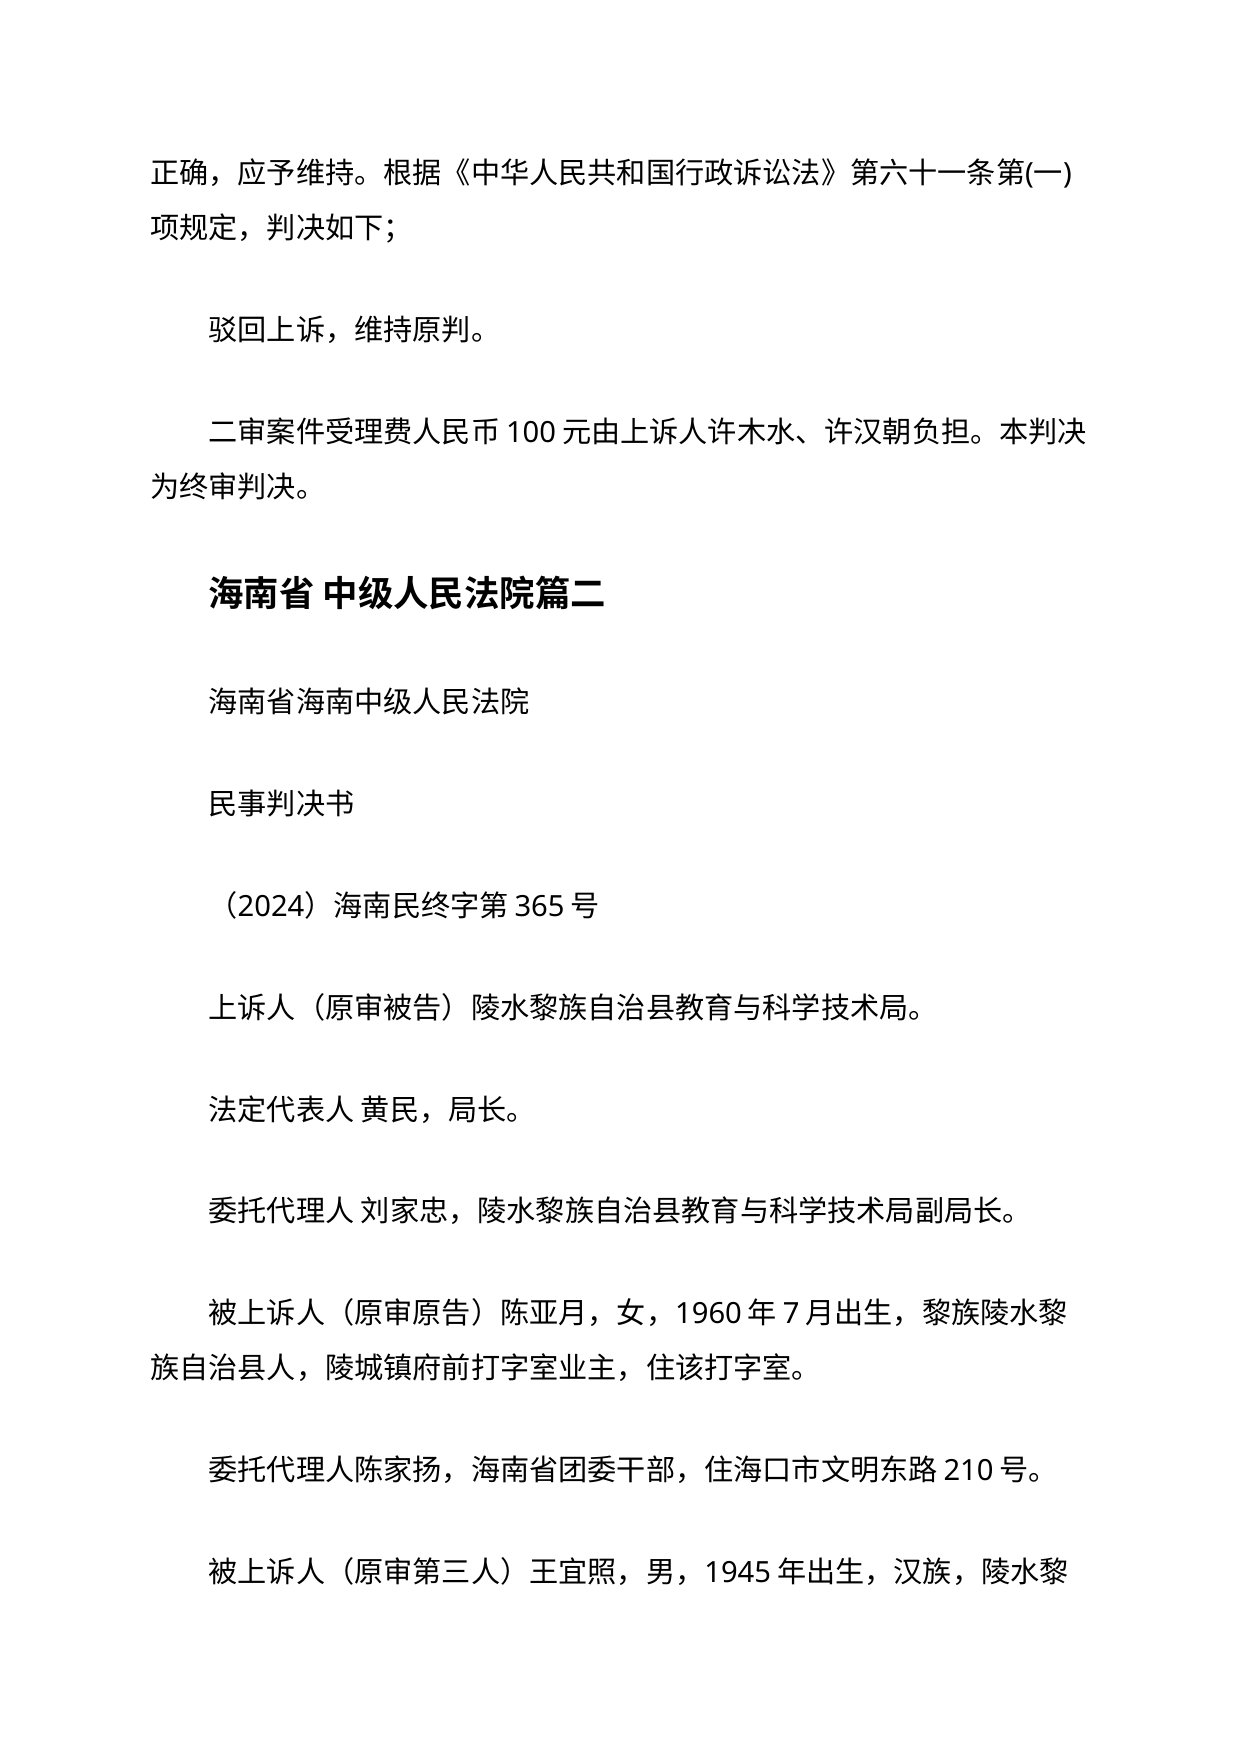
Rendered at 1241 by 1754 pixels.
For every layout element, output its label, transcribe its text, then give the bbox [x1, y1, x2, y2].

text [150, 1548, 1090, 1591]
text 海南省海南中级人民法院 [150, 679, 1090, 721]
text 海南省 中级人民法院篇二 [150, 565, 1090, 617]
text 委托代理人 刘家忠，陵水黎族自治县教育与科学技术局副局长。 [150, 1188, 1090, 1230]
text （2024）海南民终字第365号 [150, 882, 1090, 925]
text 委托代理人陈家扬，海南省团委干部，住海口市文明东路210号。 [150, 1446, 1090, 1489]
text 上诉人（原审被告）陵水黎族自治县教育与科学技术局。 [150, 984, 1090, 1027]
text 二审案件受理费人民币100元由上诉人许木水、许汉朝负担。本判决为终审判决。 [150, 408, 1090, 506]
text 驳回上诉，维持原判。 [150, 307, 1090, 349]
text 被上诉人（原审原告）陈亚月，女，1960年7月出生，黎族陵水黎族自治县人，陵城镇府前打字室业主，住该打字室。 [150, 1289, 1090, 1387]
text 法定代表人 黄民，局长。 [150, 1086, 1090, 1128]
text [150, 150, 1090, 247]
text 民事判决书 [150, 781, 1090, 823]
